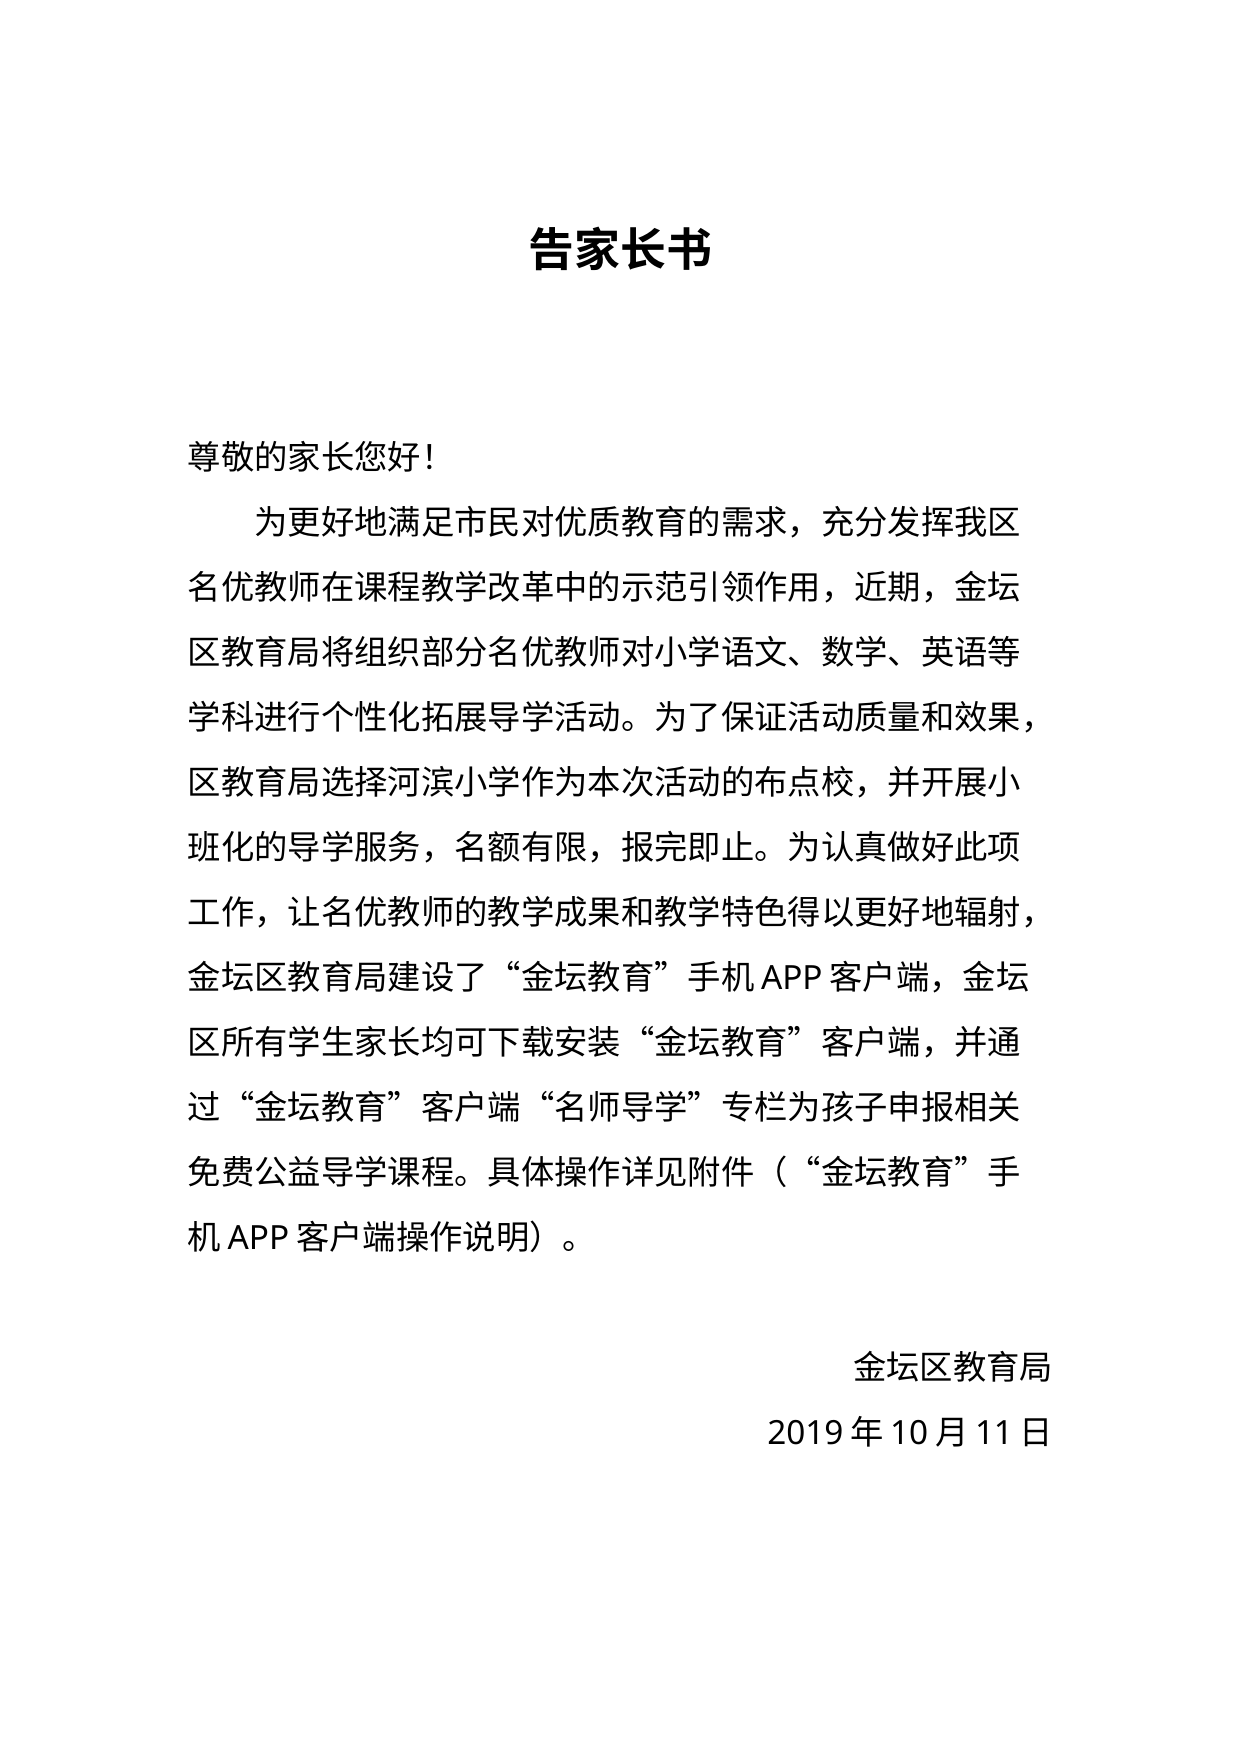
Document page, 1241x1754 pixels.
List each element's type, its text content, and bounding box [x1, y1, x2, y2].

text 为更好地满足市民对优质教育的需求，充分发挥我区名优教师在课程教学改革中的示范引领作用，近期，金坛区教育局将组织部分名优教师对小学语文、数学、英语等学科进行个性化拓展导学活动。为了保证活动质量和效果，区教育局选择河滨小学作为本次活动的布点校，并开展小班化的导学服务，名额有限，报完即止。为认真做好此项工作，让名优教师的教学成果和教学特色得以更好地辐射，金坛区教育局建设了“金坛教育”手机APP客户端，金坛区所有学生家长均可下载安装“金坛教育”客户端，并通过“金坛教育”客户端“名师导学”专栏为孩子申报相关免费公益导学课程。具体操作详见附件（“金坛教育”手机APP客户端操作说明）。 [187, 488, 1053, 1268]
text 金坛区教育局 [187, 1333, 1053, 1398]
text 尊敬的家长您好！ [187, 423, 1053, 488]
text 2019年10月11日 [187, 1398, 1053, 1463]
subtitle 告家长书 [187, 197, 1053, 295]
